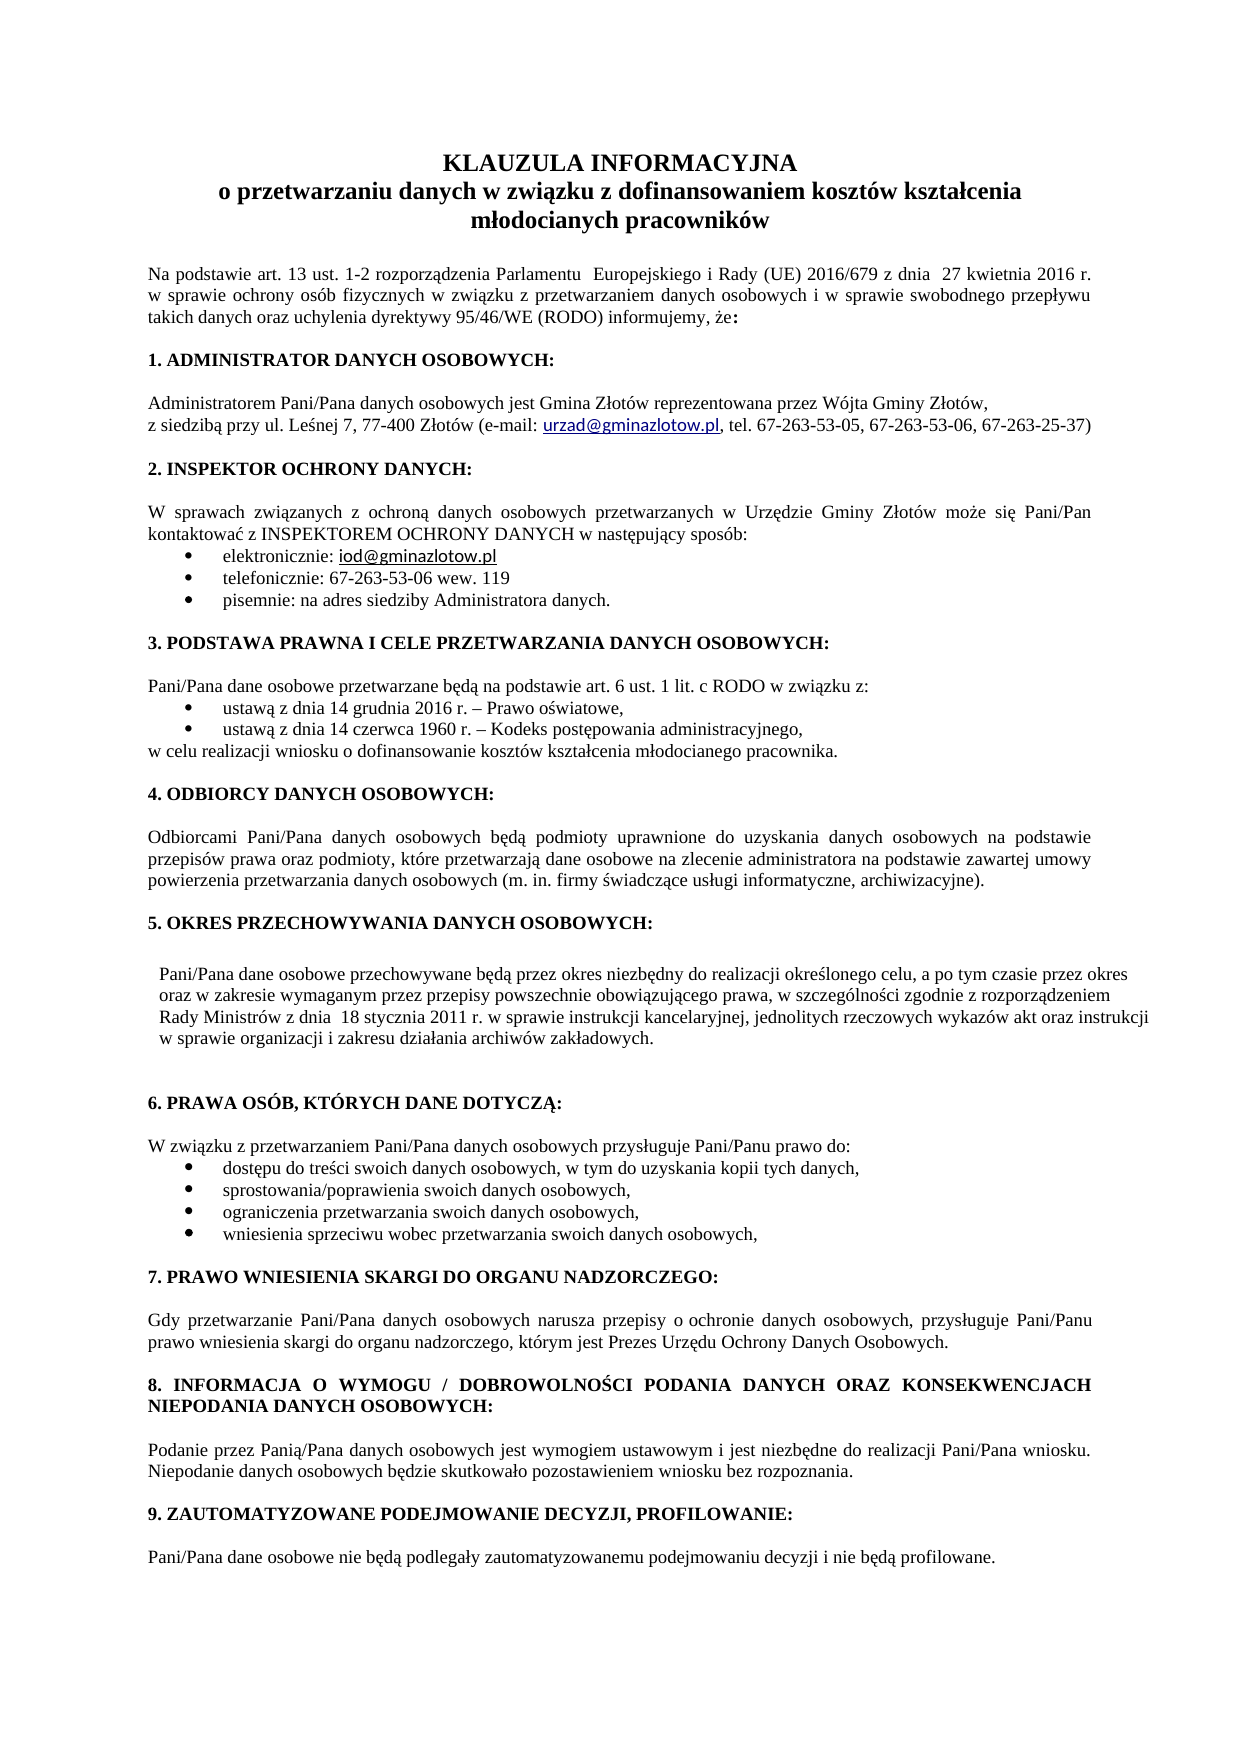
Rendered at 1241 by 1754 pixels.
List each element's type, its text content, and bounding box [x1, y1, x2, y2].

list ustawą z dnia 14 grudnia 2016 r. – Prawo oświatowe, [185, 697, 1093, 718]
text Administratorem Pani/Pana danych osobowych jest Gmina Złotów reprezentowana przez Wójta Gminy Złotów, [148, 392, 1093, 413]
text 4. ODBIORCY DANYCH OSOBOWYCH: [148, 783, 1093, 804]
list ograniczenia przetwarzania swoich danych osobowych, [185, 1201, 1093, 1222]
text 3. PODSTAWA PRAWNA I CELE PRZETWARZANIA DANYCH OSOBOWYCH: [148, 632, 1093, 653]
text 1. ADMINISTRATOR DANYCH OSOBOWYCH: [148, 349, 1093, 370]
list o przetwarzaniu danych w związku z dofinansowaniem kosztów kształcenia [148, 176, 1093, 205]
list wniesienia sprzeciwu wobec przetwarzania swoich danych osobowych, [185, 1222, 1093, 1244]
list pisemnie: na adres siedziby Administratora danych. [185, 589, 1093, 610]
list telefonicznie: 67-263-53-06 wew. 119 [185, 567, 1093, 589]
text Odbiorcami Pani/Pana danych osobowych będą podmioty uprawnione do uzyskania danych osobowych na podstawie przepisów prawa oraz podmioty, które przetwarzają dane osobowe na zlecenie administratora na podstawie zawartej umowy powierzenia przetwarzania danych osobowych (m. in. firmy świadczące usługi informatyczne, archiwizacyjne). [148, 826, 1093, 891]
text w celu realizacji wniosku o dofinansowanie kosztów kształcenia młodocianego pracownika. [148, 740, 1093, 761]
text Pani/Pana dane osobowe nie będą podlegały zautomatyzowanemu podejmowaniu decyzji i nie będą profilowane. [148, 1546, 1093, 1568]
list młodocianych pracowników [148, 205, 1093, 234]
text Podanie przez Panią/Pana danych osobowych jest wymogiem ustawowym i jest niezbędne do realizacji Pani/Pana wniosku. Niepodanie danych osobowych będzie skutkowało pozostawieniem wniosku bez rozpoznania. [148, 1438, 1093, 1482]
list dostępu do treści swoich danych osobowych, w tym do uzyskania kopii tych danych, [185, 1157, 1093, 1178]
text z siedzibą przy ul. Leśnej 7, 77-400 Złotów (e-mail: urzad@gminazlotow.pl, tel. 67-263-53-05, 67-263-53-06, 67-263-25-37) [148, 413, 1093, 436]
text 7. PRAWO WNIESIENIA SKARGI DO ORGANU NADZORCZEGO: [148, 1266, 1093, 1288]
text W sprawach związanych z ochroną danych osobowych przetwarzanych w Urzędzie Gminy Złotów może się Pani/Pan kontaktować z INSPEKTOREM OCHRONY DANYCH w następujący sposób: [148, 501, 1093, 544]
list ustawą z dnia 14 czerwca 1960 r. – Kodeks postępowania administracyjnego, [185, 718, 1093, 740]
text 5. OKRES PRZECHOWYWANIA DANYCH OSOBOWYCH: [148, 912, 1093, 934]
list sprostowania/poprawienia swoich danych osobowych, [185, 1178, 1093, 1201]
text 8. INFORMACJA O WYMOGU / DOBROWOLNOŚCI PODANIA DANYCH ORAZ KONSEKWENCJACH NIEPODANIA DANYCH OSOBOWYCH: [148, 1374, 1093, 1417]
text W związku z przetwarzaniem Pani/Pana danych osobowych przysługuje Pani/Panu prawo do: [148, 1135, 1093, 1157]
list elektronicznie: iod@gminazlotow.pl [185, 544, 1093, 567]
text 9. ZAUTOMATYZOWANE PODEJMOWANIE DECYZJI, PROFILOWANIE: [148, 1503, 1093, 1525]
table_header Pani/Pana dane osobowe przechowywane będą przez okres niezbędny do realizacji określonego celu, a po tym czasie przez okres oraz w zakresie wymaganym przez przepisy powszechnie obowiązującego prawa, w szczególności zgodnie z rozporządzeniem Rady Ministrów z dnia 18 stycznia 2011 r. w sprawie instrukcji kancelaryjnej, jednolitych rzeczowych wykazów akt oraz instrukcji w sprawie organizacji i zakresu działania archiwów zakładowych. [148, 963, 1240, 1070]
text Na podstawie art. 13 ust. 1-2 rozporządzenia Parlamentu Europejskiego i Rady (UE) 2016/679 z dnia 27 kwietnia 2016 r. w sprawie ochrony osób fizycznych w związku z przetwarzaniem danych osobowych i w sprawie swobodnego przepływu takich danych oraz uchylenia dyrektywy 95/46/WE (RODO) informujemy, że: [148, 263, 1093, 327]
text Pani/Pana dane osobowe przetwarzane będą na podstawie art. 6 ust. 1 lit. c RODO w związku z: [148, 675, 1093, 697]
text 6. PRAWA OSÓB, KTÓRYCH DANE DOTYCZĄ: [148, 1092, 1093, 1113]
list KLAUZULA INFORMACYJNA [148, 148, 1093, 176]
text Gdy przetwarzanie Pani/Pana danych osobowych narusza przepisy o ochronie danych osobowych, przysługuje Pani/Panu prawo wniesienia skargi do organu nadzorczego, którym jest Prezes Urzędu Ochrony Danych Osobowych. [148, 1309, 1093, 1352]
text 2. INSPEKTOR OCHRONY DANYCH: [148, 458, 1093, 479]
